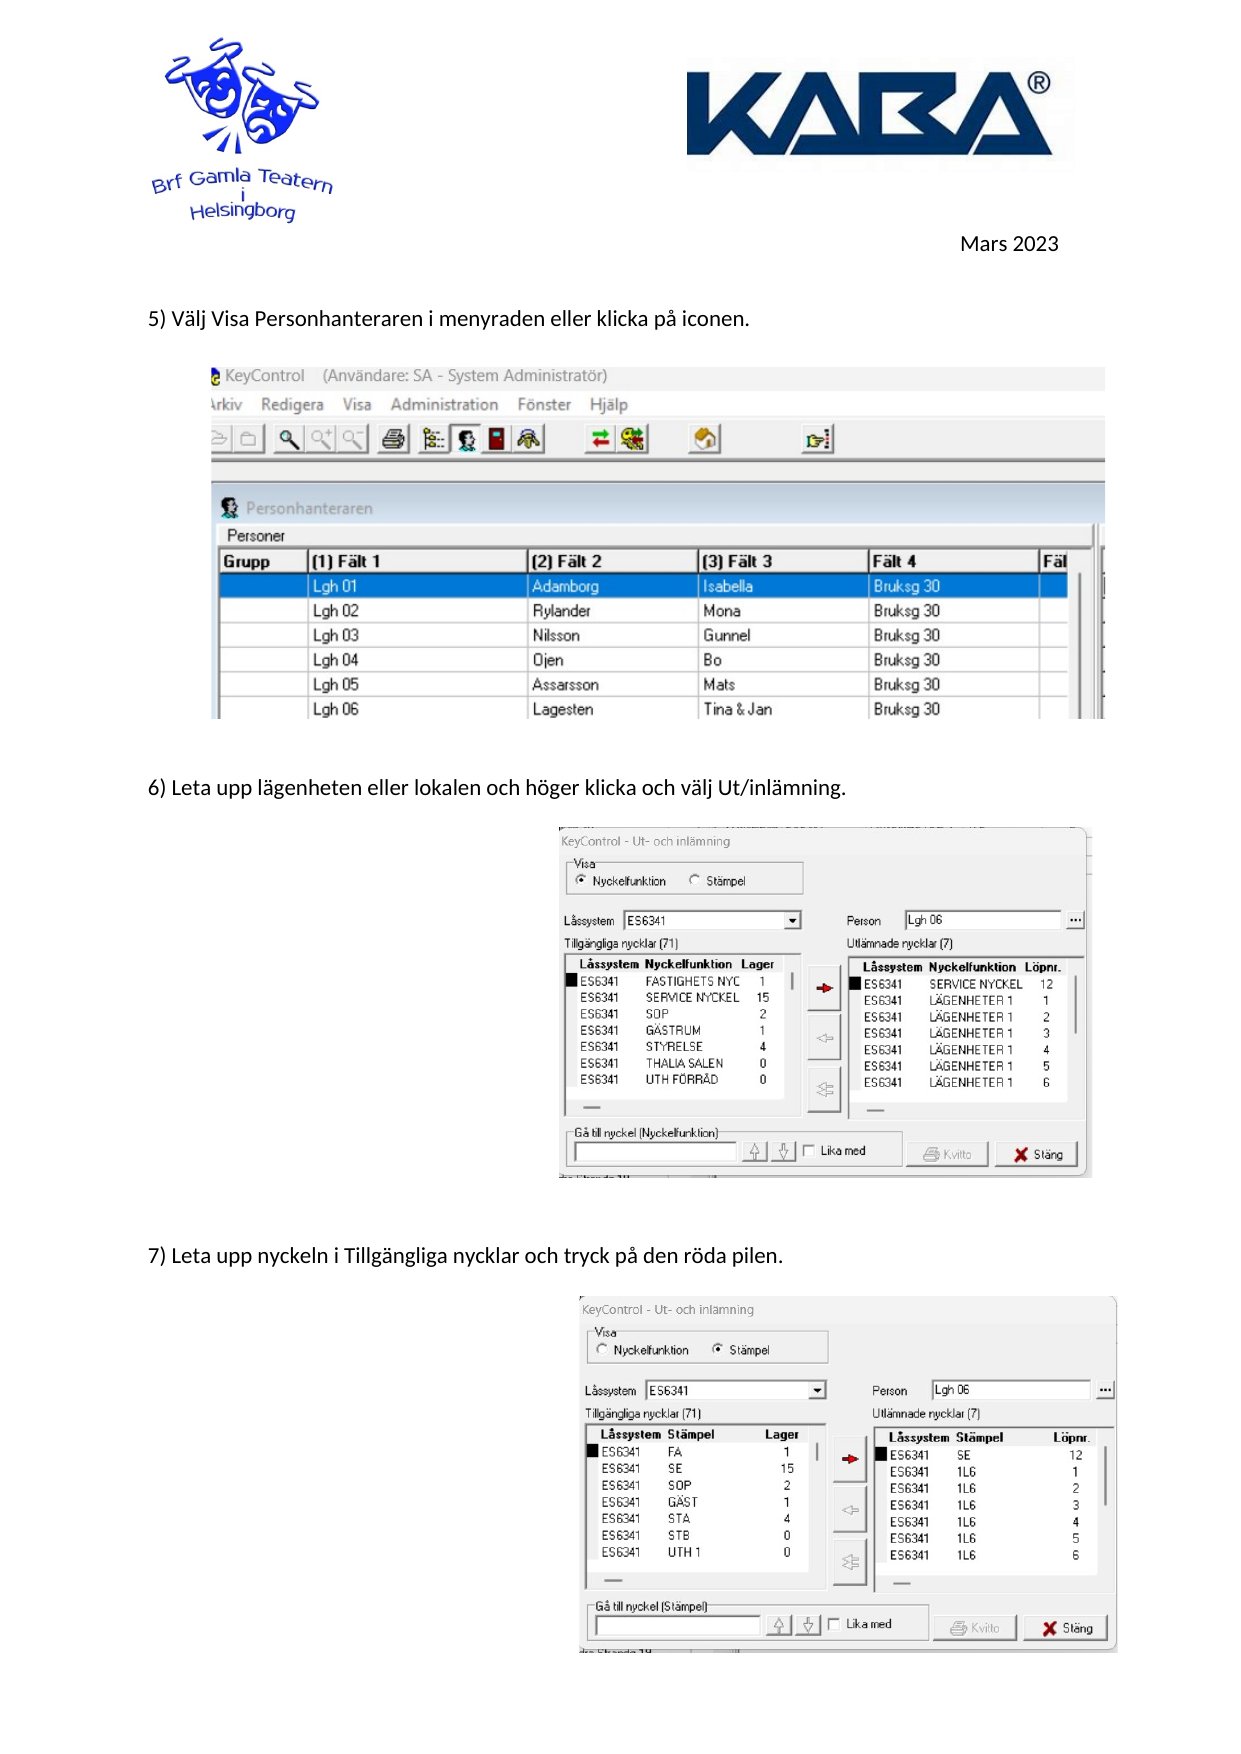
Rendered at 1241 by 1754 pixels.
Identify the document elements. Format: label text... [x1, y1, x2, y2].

picture [559, 827, 1093, 1178]
picture [211, 367, 1106, 719]
text 5) Välj Visa Personhanteraren i menyraden eller klicka på iconen. [148, 304, 1093, 332]
picture [579, 1296, 1118, 1653]
text 7) Leta upp nyckeln i Tillgängliga nycklar och tryck på den röda pilen. [148, 1242, 1093, 1269]
text 6) Leta upp lägenheten eller lokalen och höger klicka och välj Ut/inlämning. [148, 773, 1093, 801]
picture [687, 57, 1075, 172]
picture [147, 29, 339, 230]
